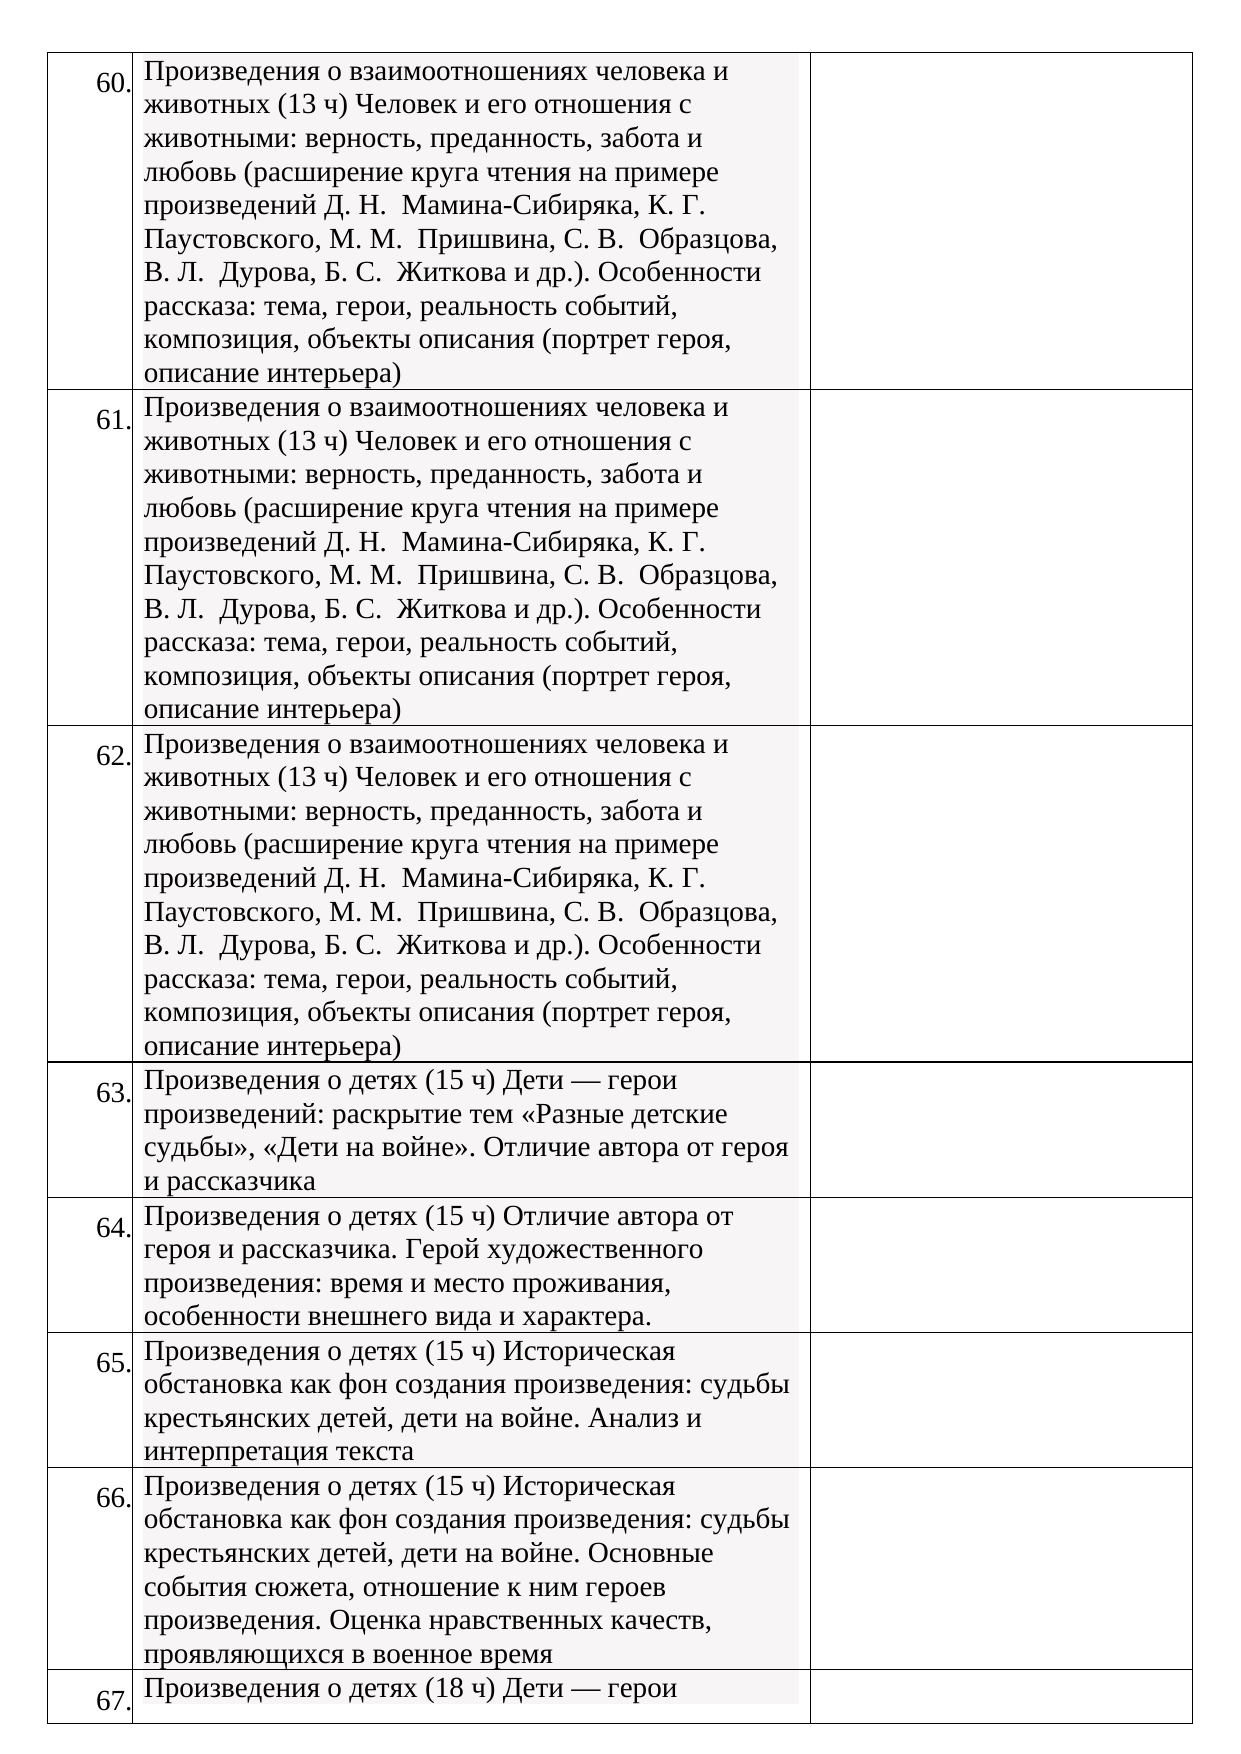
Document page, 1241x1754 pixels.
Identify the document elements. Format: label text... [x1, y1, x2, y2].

table_cell [811, 1063, 1192, 1197]
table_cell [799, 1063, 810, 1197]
table_cell [811, 1468, 1192, 1669]
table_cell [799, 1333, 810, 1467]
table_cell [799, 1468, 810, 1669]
table_cell [811, 390, 1192, 725]
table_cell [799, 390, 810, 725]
table_cell [811, 1198, 1192, 1332]
table_cell [811, 1333, 1192, 1467]
table_cell [48, 726, 132, 1061]
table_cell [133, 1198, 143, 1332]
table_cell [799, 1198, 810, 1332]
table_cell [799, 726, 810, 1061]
table_cell [48, 1468, 132, 1669]
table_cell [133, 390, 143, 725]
table_cell [48, 53, 132, 388]
table_cell [48, 390, 132, 725]
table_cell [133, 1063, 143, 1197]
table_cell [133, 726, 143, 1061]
table_cell [48, 1063, 132, 1197]
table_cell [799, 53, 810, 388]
table_cell [811, 726, 1192, 1061]
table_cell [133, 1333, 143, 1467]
table_cell [811, 1670, 1192, 1723]
table_cell [811, 53, 1192, 388]
table_cell [48, 1333, 132, 1467]
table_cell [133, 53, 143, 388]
table_cell [48, 1198, 132, 1332]
table_cell [48, 1670, 132, 1723]
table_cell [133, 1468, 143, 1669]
